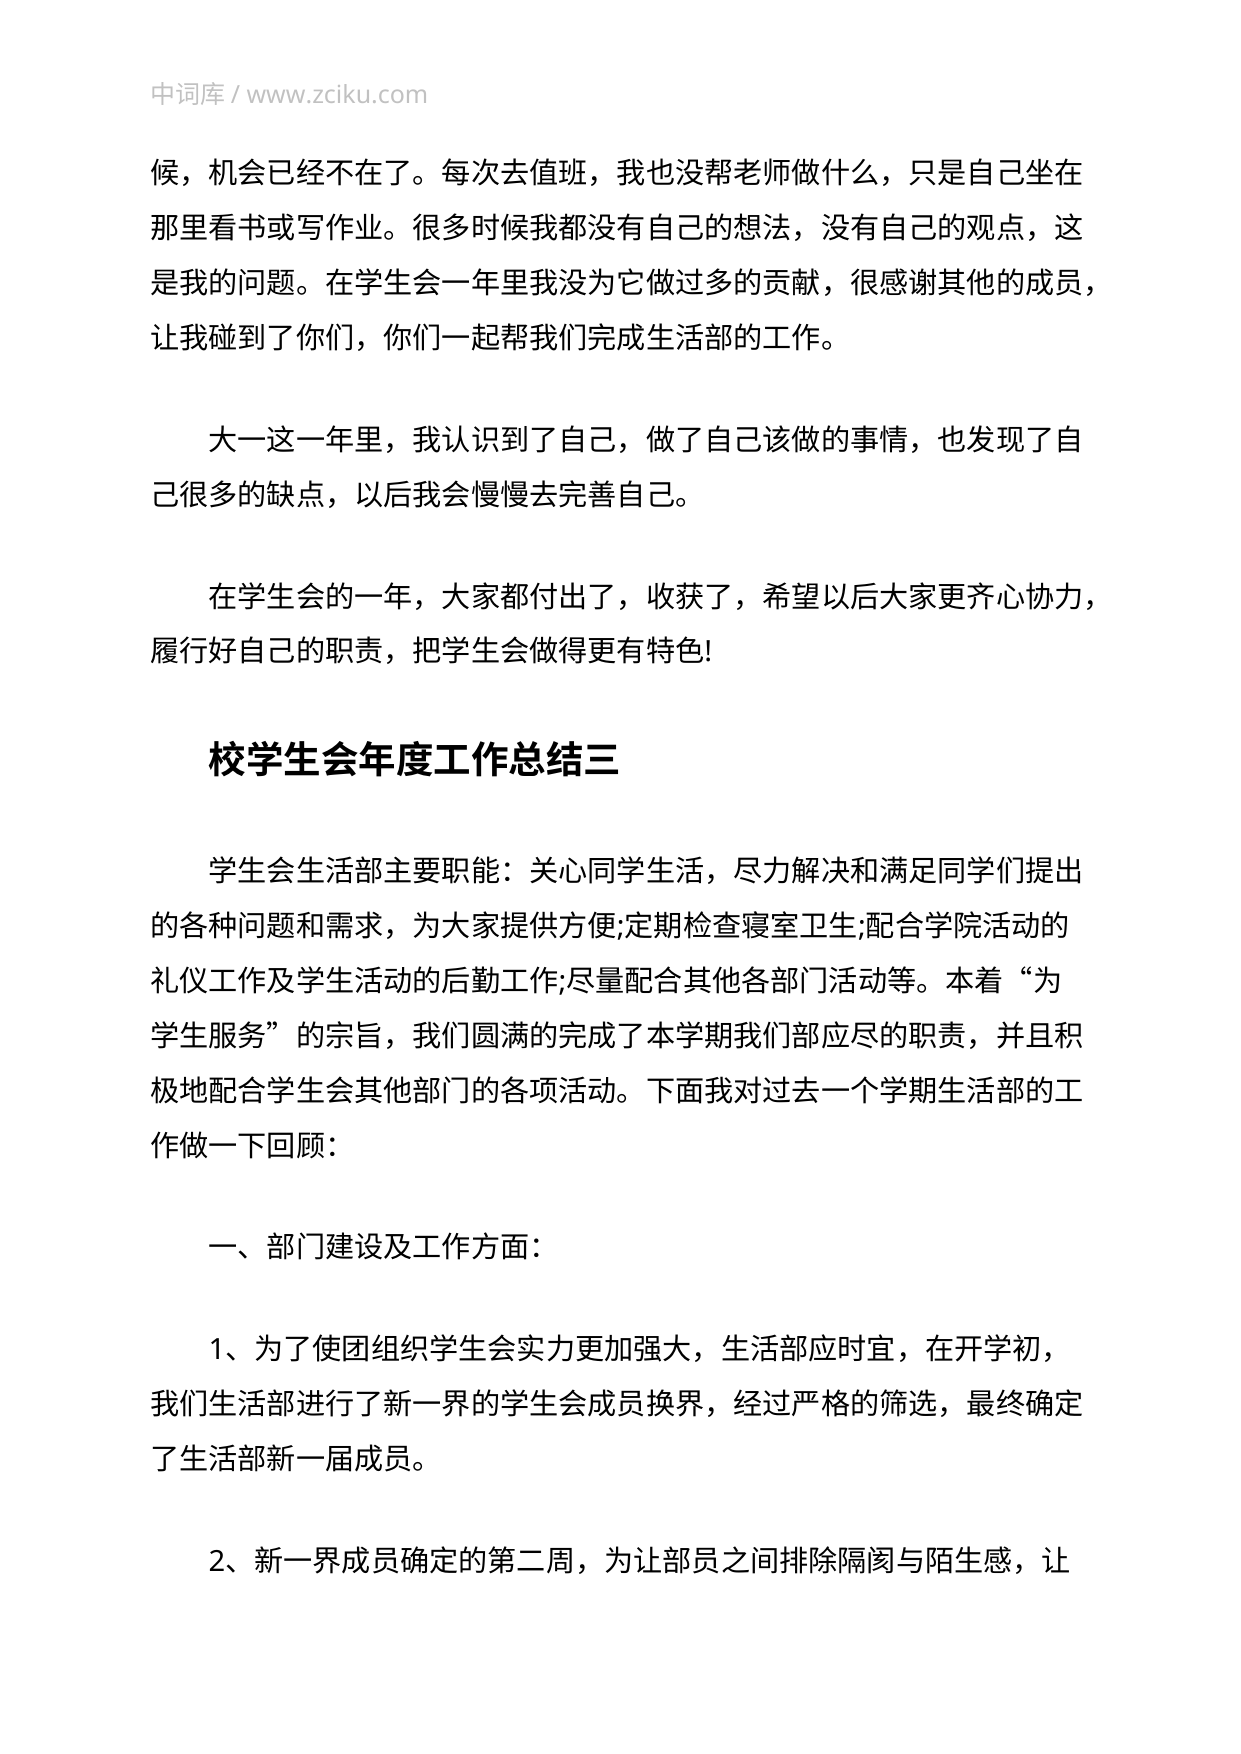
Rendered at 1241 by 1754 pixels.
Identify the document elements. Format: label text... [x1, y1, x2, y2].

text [150, 150, 1090, 357]
text 大一这一年里，我认识到了自己，做了自己该做的事情，也发现了自己很多的缺点，以后我会慢慢去完善自己。 [150, 416, 1090, 514]
text 学生会生活部主要职能：关心同学生活，尽力解决和满足同学们提出的各种问题和需求，为大家提供方便;定期检查寝室卫生;配合学院活动的礼仪工作及学生活动的后勤工作;尽量配合其他各部门活动等。本着“为学生服务”的宗旨，我们圆满的完成了本学期我们部应尽的职责，并且积极地配合学生会其他部门的各项活动。下面我对过去一个学期生活部的工作做一下回顾： [150, 847, 1090, 1164]
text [150, 1537, 1090, 1580]
text 1、为了使团组织学生会实力更加强大，生活部应时宜，在开学初，我们生活部进行了新一界的学生会成员换界，经过严格的筛选，最终确定了生活部新一届成员。 [150, 1326, 1090, 1478]
text 一、部门建设及工作方面： [150, 1224, 1090, 1266]
text 校学生会年度工作总结三 [150, 730, 1090, 784]
text 在学生会的一年，大家都付出了，收获了，希望以后大家更齐心协力，履行好自己的职责，把学生会做得更有特色! [150, 573, 1090, 670]
